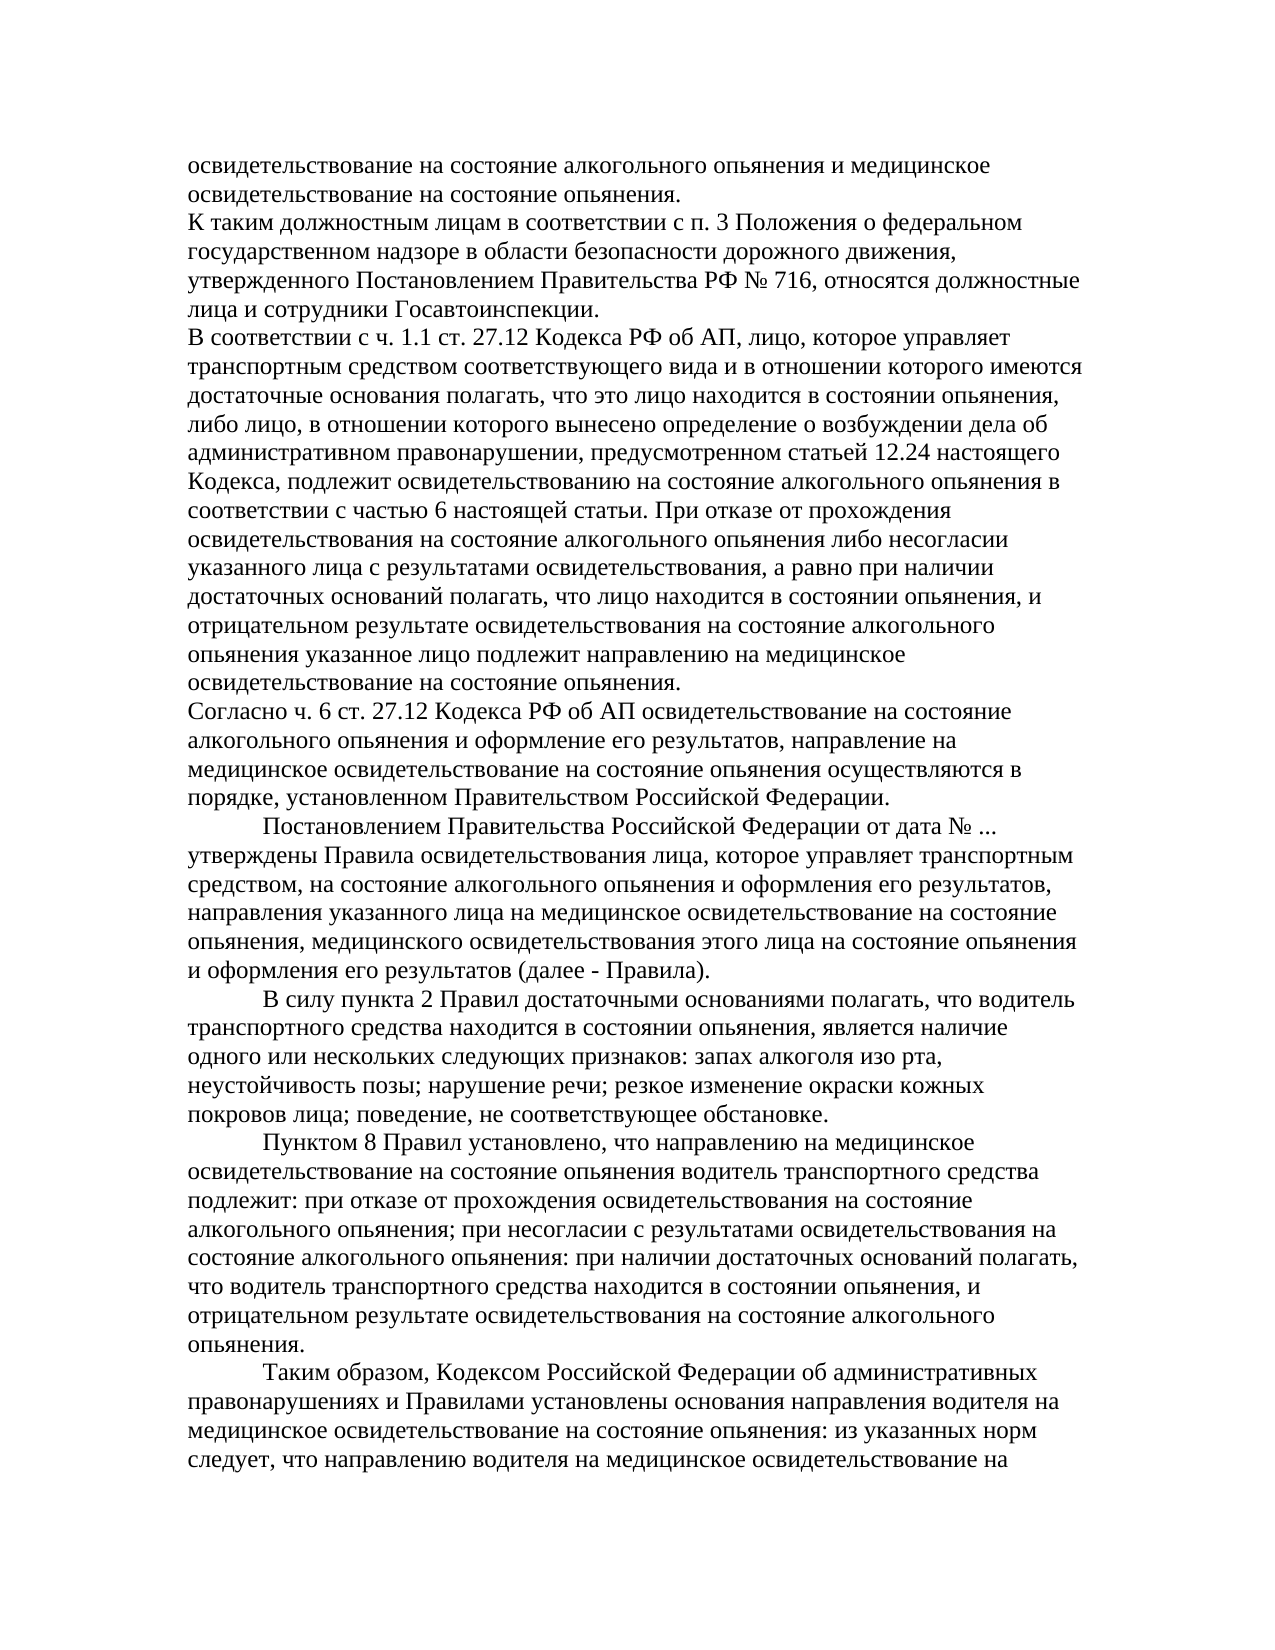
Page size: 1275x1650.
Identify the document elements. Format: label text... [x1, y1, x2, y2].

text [187, 1357, 1087, 1472]
text В силу пункта 2 Правил достаточными основаниями полагать, что водитель транспортного средства находится в состоянии опьянения, является наличие одного или нескольких следующих признаков: запах алкоголя изо рта, неустойчивость позы; нарушение речи; резкое изменение окраски кожных покровов лица; поведение, не соответствующее обстановке. [187, 984, 1087, 1127]
text Согласно ч. 6 ст. 27.12 Кодекса РФ об АП освидетельствование на состояние алкогольного опьянения и оформление его результатов, направление на медицинское освидетельствование на состояние опьянения осуществляются в порядке, установленном Правительством Российской Федерации. [187, 696, 1087, 811]
text Постановлением Правительства Российской Федерации от дата № ... утверждены Правила освидетельствования лица, которое управляет транспортным средством, на состояние алкогольного опьянения и оформления его результатов, направления указанного лица на медицинское освидетельствование на состояние опьянения, медицинского освидетельствования этого лица на состояние опьянения и оформления его результатов (далее - Правила). [187, 811, 1087, 984]
text В соответствии с ч. 1.1 ст. 27.12 Кодекса РФ об АП, лицо, которое управляет транспортным средством соответствующего вида и в отношении которого имеются достаточные основания полагать, что это лицо находится в состоянии опьянения, либо лицо, в отношении которого вынесено определение о возбуждении дела об административном правонарушении, предусмотренном статьей 12.24 настоящего Кодекса, подлежит освидетельствованию на состояние алкогольного опьянения в соответствии с частью 6 настоящей статьи. При отказе от прохождения освидетельствования на состояние алкогольного опьянения либо несогласии указанного лица с результатами освидетельствования, а равно при наличии достаточных оснований полагать, что лицо находится в состоянии опьянения, и отрицательном результате освидетельствования на состояние алкогольного опьянения указанное лицо подлежит направлению на медицинское освидетельствование на состояние опьянения. [187, 322, 1087, 696]
text К таким должностным лицам в соответствии с п. 3 Положения о федеральном государственном надзоре в области безопасности дорожного движения, утвержденного Постановлением Правительства РФ № 716, относятся должностные лица и сотрудники Госавтоинспекции. [187, 207, 1087, 322]
text Пунктом 8 Правил установлено, что направлению на медицинское освидетельствование на состояние опьянения водитель транспортного средства подлежит: при отказе от прохождения освидетельствования на состояние алкогольного опьянения; при несогласии с результатами освидетельствования на состояние алкогольного опьянения: при наличии достаточных оснований полагать, что водитель транспортного средства находится в состоянии опьянения, и отрицательном результате освидетельствования на состояние алкогольного опьянения. [187, 1127, 1087, 1357]
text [187, 150, 1087, 207]
